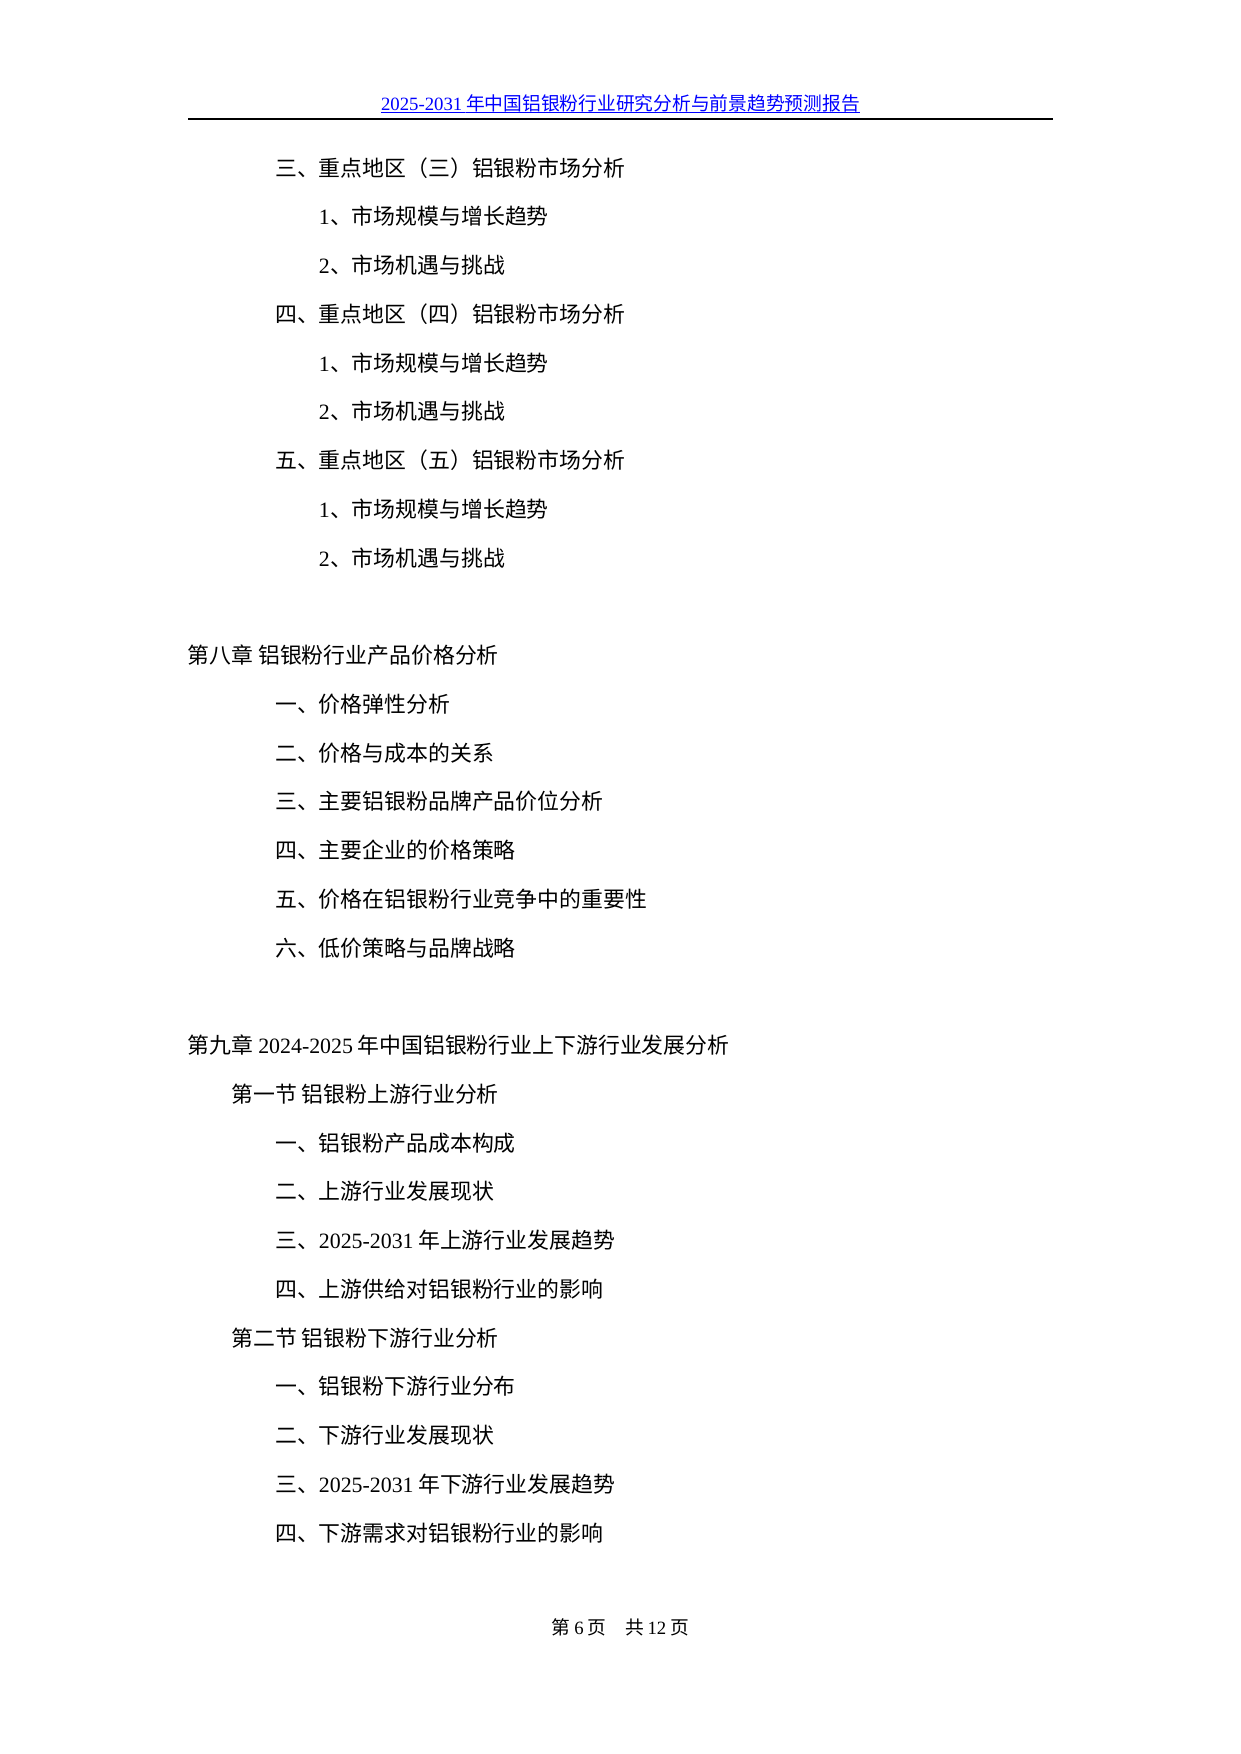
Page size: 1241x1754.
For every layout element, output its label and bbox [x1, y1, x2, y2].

text [187, 150, 1053, 1548]
